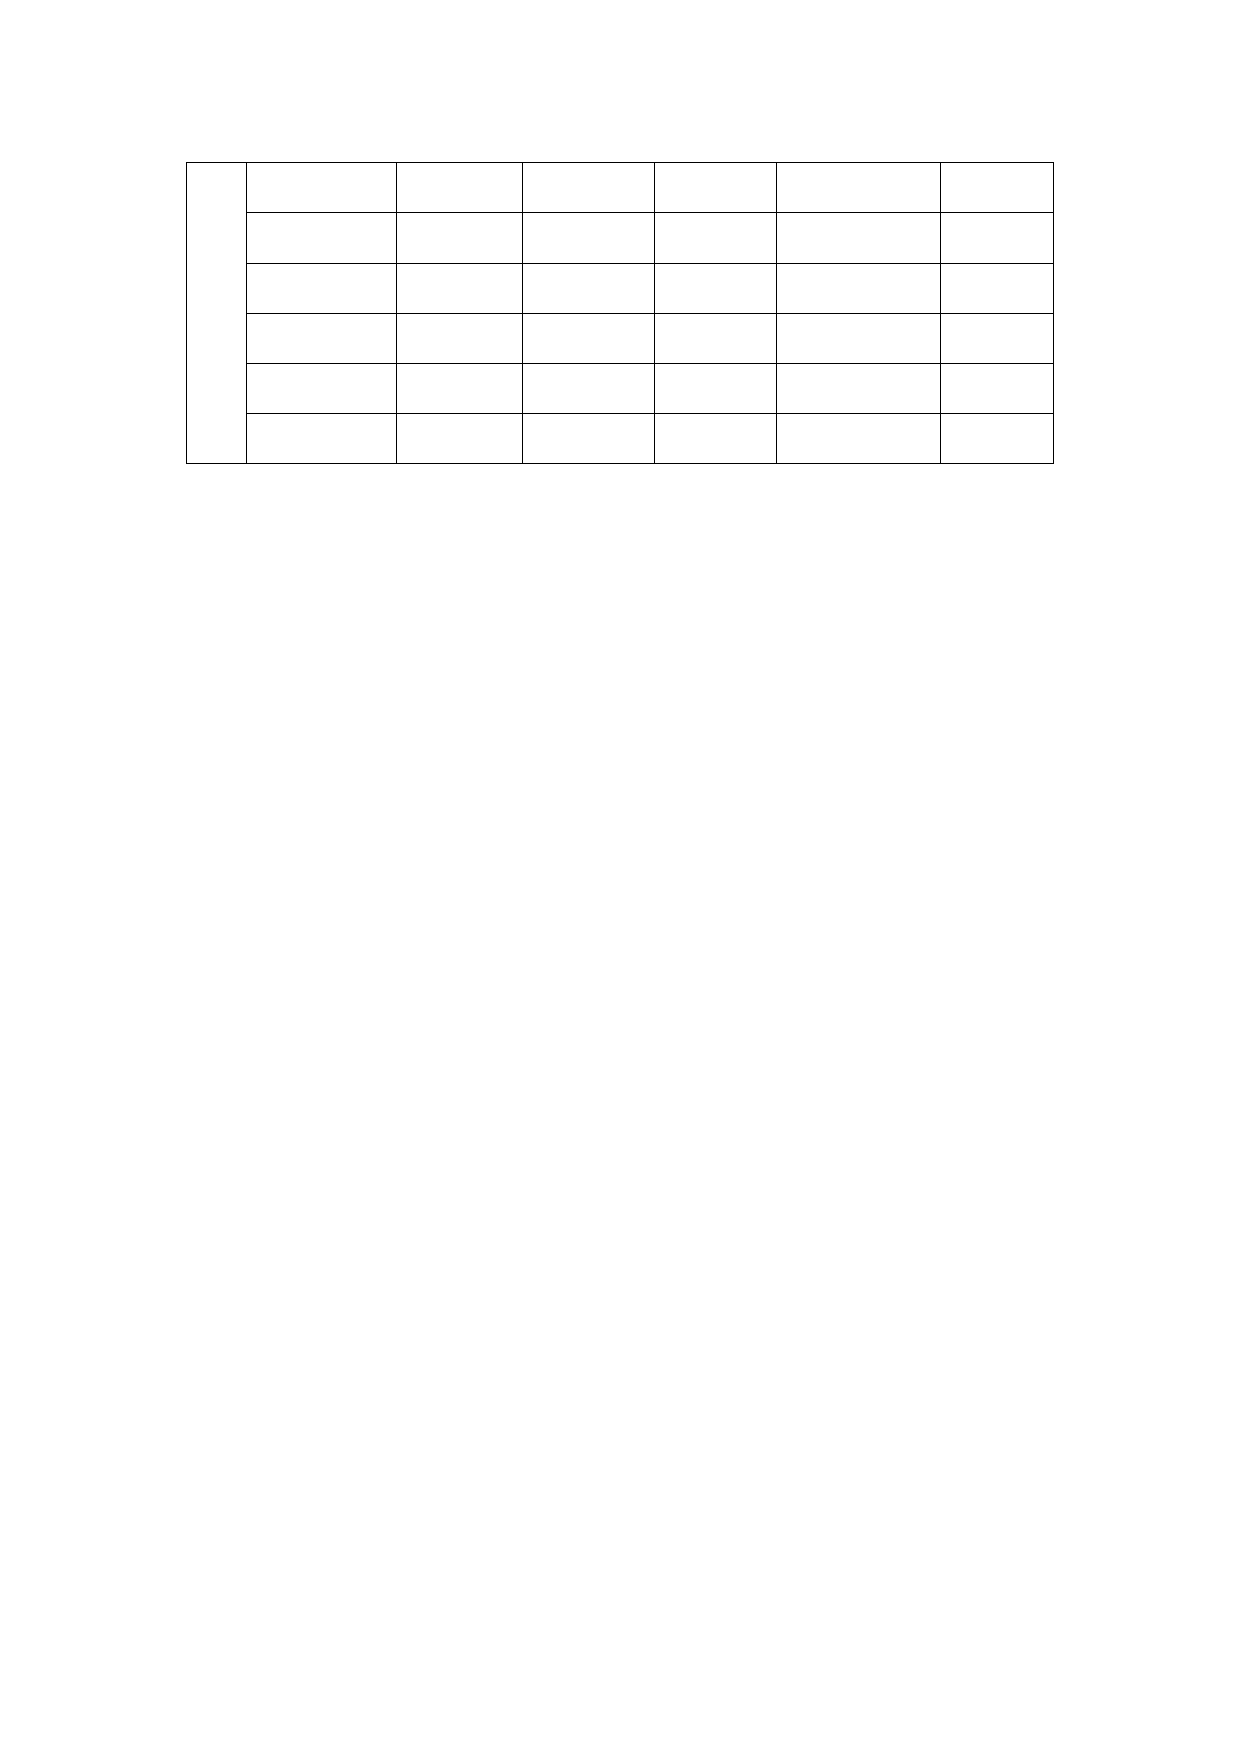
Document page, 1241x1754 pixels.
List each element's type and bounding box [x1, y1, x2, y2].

table_cell [397, 163, 522, 212]
table_cell [655, 414, 776, 463]
table_cell [777, 163, 940, 212]
table_cell [523, 264, 654, 313]
table_cell [777, 314, 940, 363]
table_cell [777, 364, 940, 413]
table_cell [941, 213, 1053, 262]
table_cell [397, 213, 522, 262]
table_cell [655, 163, 776, 212]
table_cell [523, 314, 654, 363]
table_cell [523, 364, 654, 413]
table_cell [655, 213, 776, 262]
table_cell [655, 314, 776, 363]
table_cell [247, 264, 396, 313]
table_cell [397, 414, 522, 463]
table_cell [655, 264, 776, 313]
table_cell [397, 264, 522, 313]
table_cell [777, 264, 940, 313]
table_cell [247, 414, 396, 463]
table_cell [777, 213, 940, 262]
table_cell [247, 163, 396, 212]
table_cell [941, 264, 1053, 313]
table_cell [247, 213, 396, 262]
table_cell [247, 364, 396, 413]
table_cell [941, 414, 1053, 463]
table_cell [523, 213, 654, 262]
table_cell [523, 163, 654, 212]
table_cell [523, 414, 654, 463]
table_cell [397, 314, 522, 363]
table_cell [655, 364, 776, 413]
table_cell [941, 364, 1053, 413]
table_cell [941, 314, 1053, 363]
table_cell [941, 163, 1053, 212]
table_cell [777, 414, 940, 463]
table_cell [397, 364, 522, 413]
table_cell [247, 314, 396, 363]
